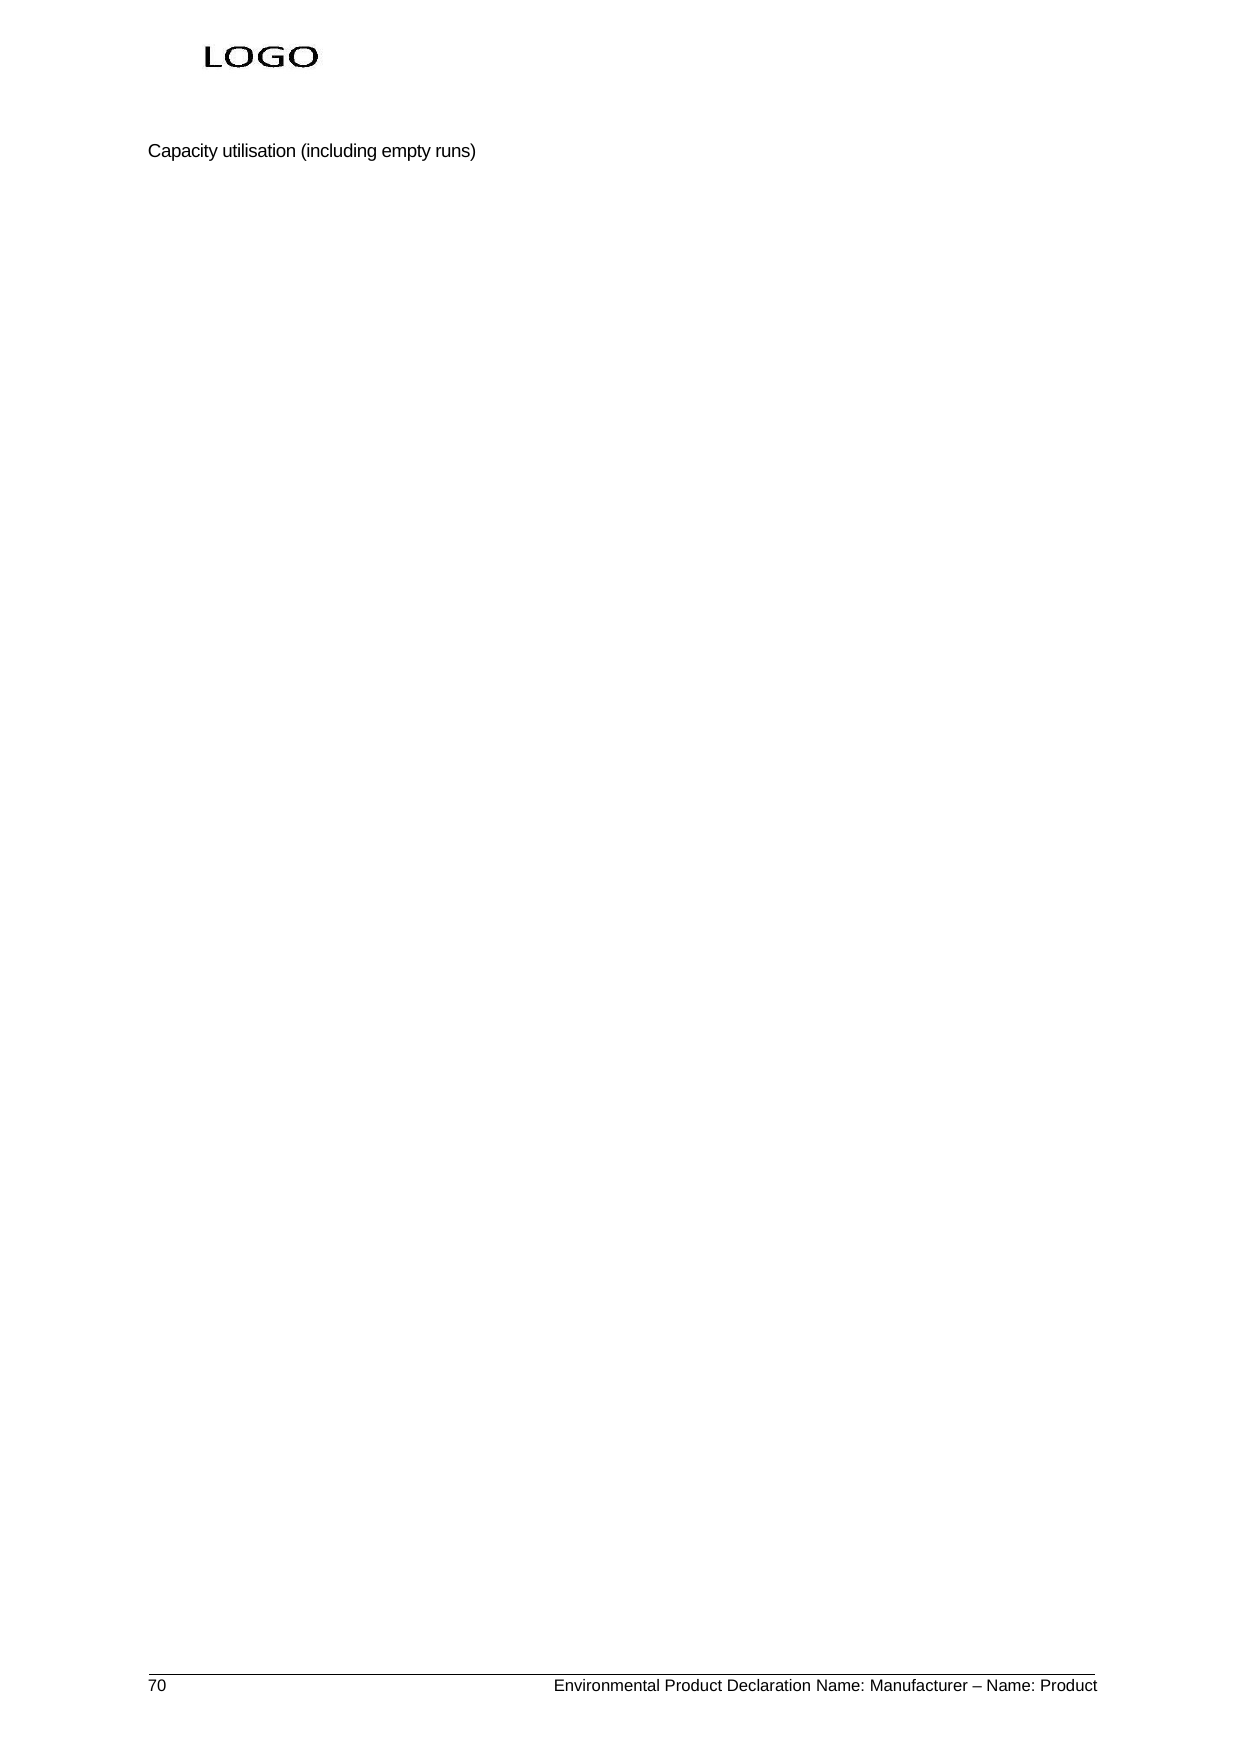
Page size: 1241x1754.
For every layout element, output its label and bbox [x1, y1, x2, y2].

picture [148, 13, 623, 102]
